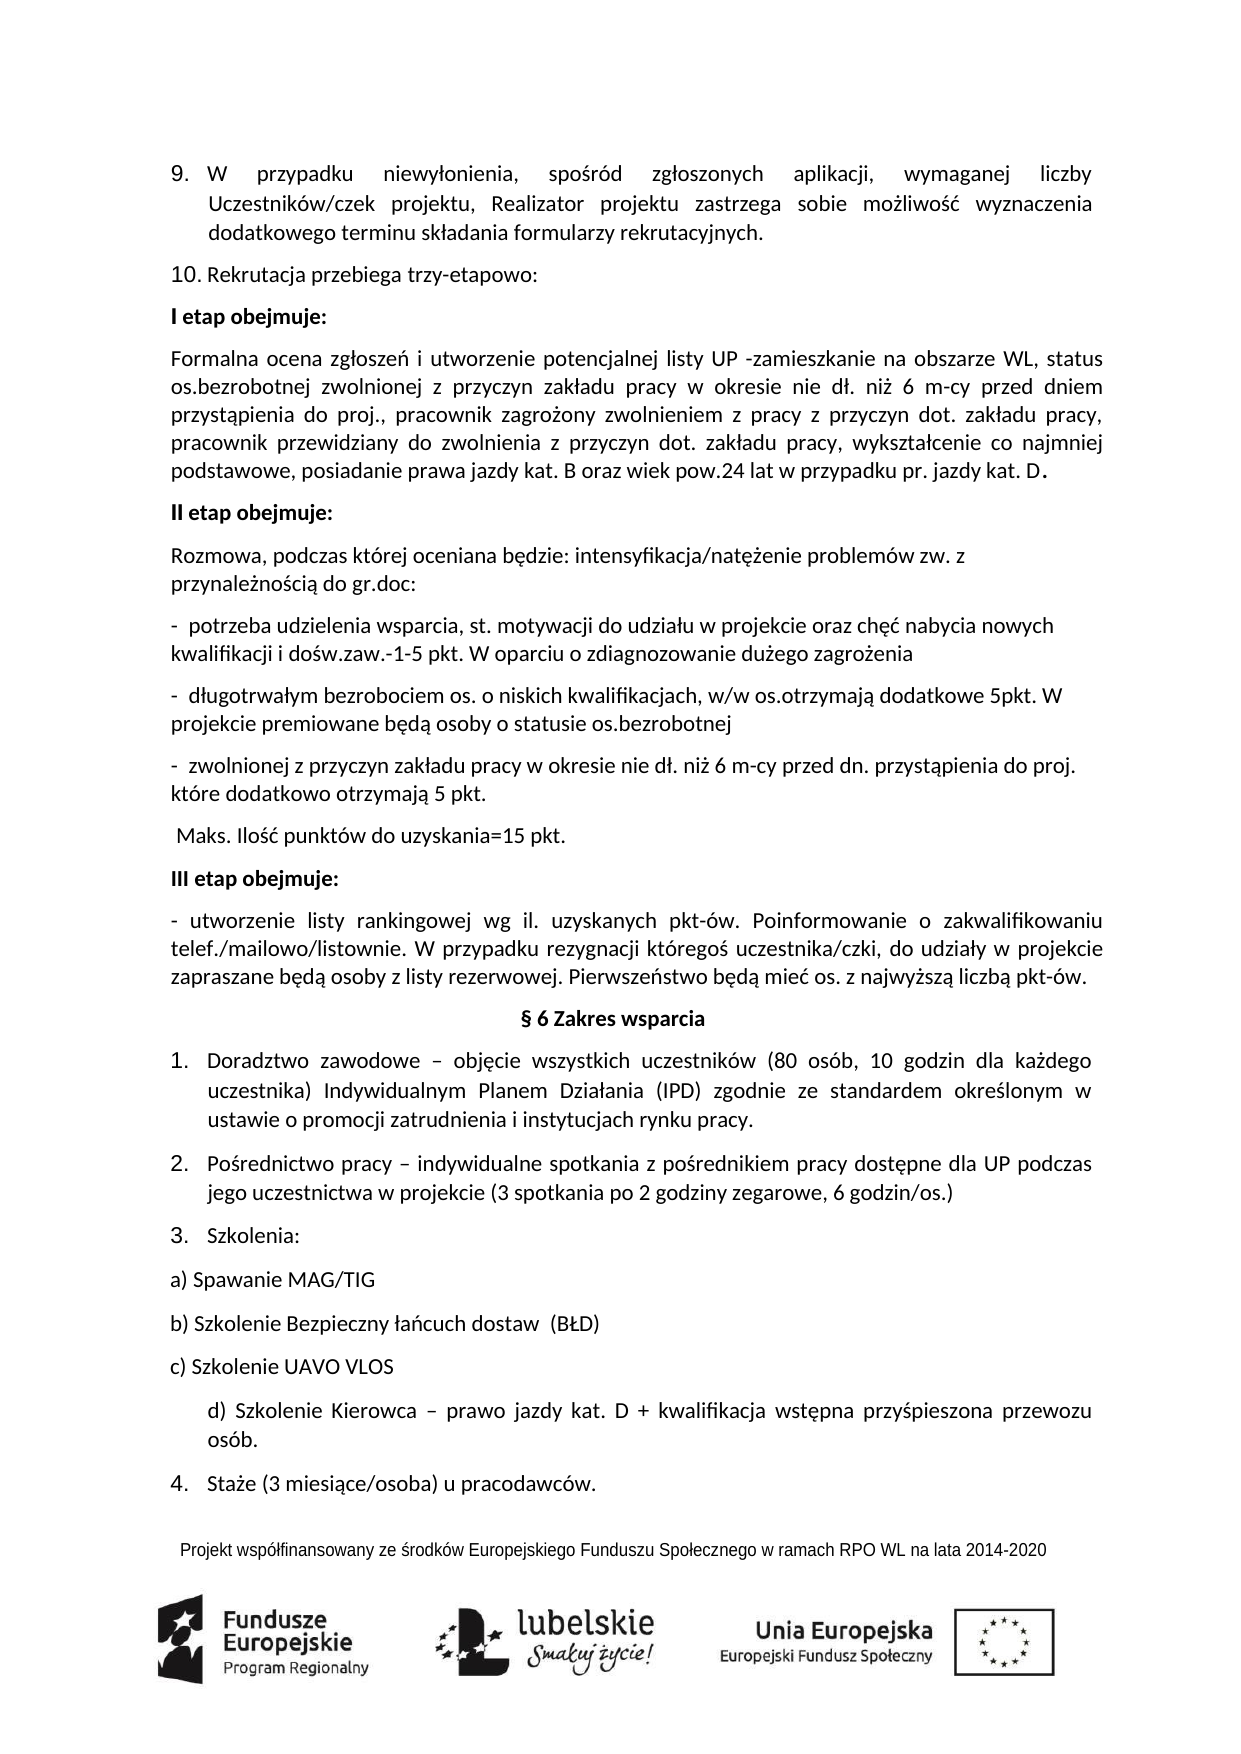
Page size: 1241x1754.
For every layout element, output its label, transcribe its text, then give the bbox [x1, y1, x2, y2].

subtitle Maks. Ilość punktów do uzyskania=15 pkt. [171, 822, 1105, 849]
subtitle - potrzeba udzielenia wsparcia, st. motywacji do udziału w projekcie oraz chęć nabycia nowych kwalifikacji i dośw.zaw.-1-5 pkt. W oparciu o zdiagnozowanie dużego zagrożenia [171, 611, 1105, 667]
list b) Szkolenie Bezpieczny łańcuch dostaw (BŁD) [170, 1309, 1093, 1337]
subtitle Rozmowa, podczas której oceniana będzie: intensyfikacja/natężenie problemów zw. z przynależnością do gr.doc: [171, 541, 1105, 597]
subtitle III etap obejmuje: [171, 864, 1105, 892]
subtitle etap obejmuje: [171, 302, 1105, 330]
subtitle - długotrwałym bezrobociem os. o niskich kwalifikacjach, w/w os.otrzymają dodatkowe 5pkt. W projekcie premiowane będą osoby o statusie os.bezrobotnej [171, 681, 1105, 737]
picture [153, 1588, 1057, 1689]
list Rekrutacja przebiega trzy-etapowo: [171, 260, 1105, 288]
list W przypadku niewyłonienia, spośród zgłoszonych aplikacji, wymaganej liczby Uczestników/czek projektu, Realizator projektu zastrzega sobie możliwość wyznaczenia dodatkowego terminu składania formularzy rekrutacyjnych. [171, 159, 1093, 246]
subtitle - zwolnionej z przyczyn zakładu pracy w okresie nie dł. niż 6 m-cy przed dn. przystąpienia do proj. które dodatkowo otrzymają 5 pkt. [171, 751, 1105, 807]
list Pośrednictwo pracy – indywidualne spotkania z pośrednikiem pracy dostępne dla UP podczas jego uczestnictwa w projekcie (3 spotkania po 2 godziny zegarowe, 6 godzin/os.) [170, 1149, 1093, 1206]
subtitle - utworzenie listy rankingowej wg il. uzyskanych pkt-ów. Poinformowanie o zakwalifikowaniu telef./mailowo/listownie. W przypadku rezygnacji któregoś uczestnika/czki, do udziały w projekcie zapraszane będą osoby z listy rezerwowej. Pierwszeństwo będą mieć os. z najwyższą liczbą pkt-ów. [171, 906, 1105, 990]
subtitle etap obejmuje: [171, 498, 1105, 527]
subtitle § 6 Zakres wsparcia [457, 1004, 769, 1032]
list Doradztwo zawodowe – objęcie wszystkich uczestników (80 osób, 10 godzin dla każdego uczestnika) Indywidualnym Planem Działania (IPD) zgodnie ze standardem określonym w ustawie o promocji zatrudnienia i instytucjach rynku pracy. [170, 1046, 1093, 1133]
list d) Szkolenie Kierowca – prawo jazdy kat. D + kwalifikacja wstępna przyśpieszona przewozu osób. [207, 1396, 1093, 1453]
list Szkolenia: [170, 1222, 1093, 1249]
subtitle Formalna ocena zgłoszeń i utworzenie potencjalnej listy UP -zamieszkanie na obszarze WL, status os.bezrobotnej zwolnionej z przyczyn zakładu pracy w okresie nie dł. niż 6 m-cy przed dniem przystąpienia do proj., pracownik zagrożony zwolnieniem z pracy z przyczyn dot. zakładu pracy, pracownik przewidziany do zwolnienia z przyczyn dot. zakładu pracy, wykształcenie co najmniej podstawowe, posiadanie prawa jazdy kat. B oraz wiek pow.24 lat w przypadku pr. jazdy kat. D. [171, 344, 1105, 484]
list a) Spawanie MAG/TIG [170, 1265, 1093, 1293]
list Staże (3 miesiące/osoba) u pracodawców. [170, 1469, 1093, 1497]
list c) Szkolenie UAVO VLOS [170, 1352, 1093, 1380]
